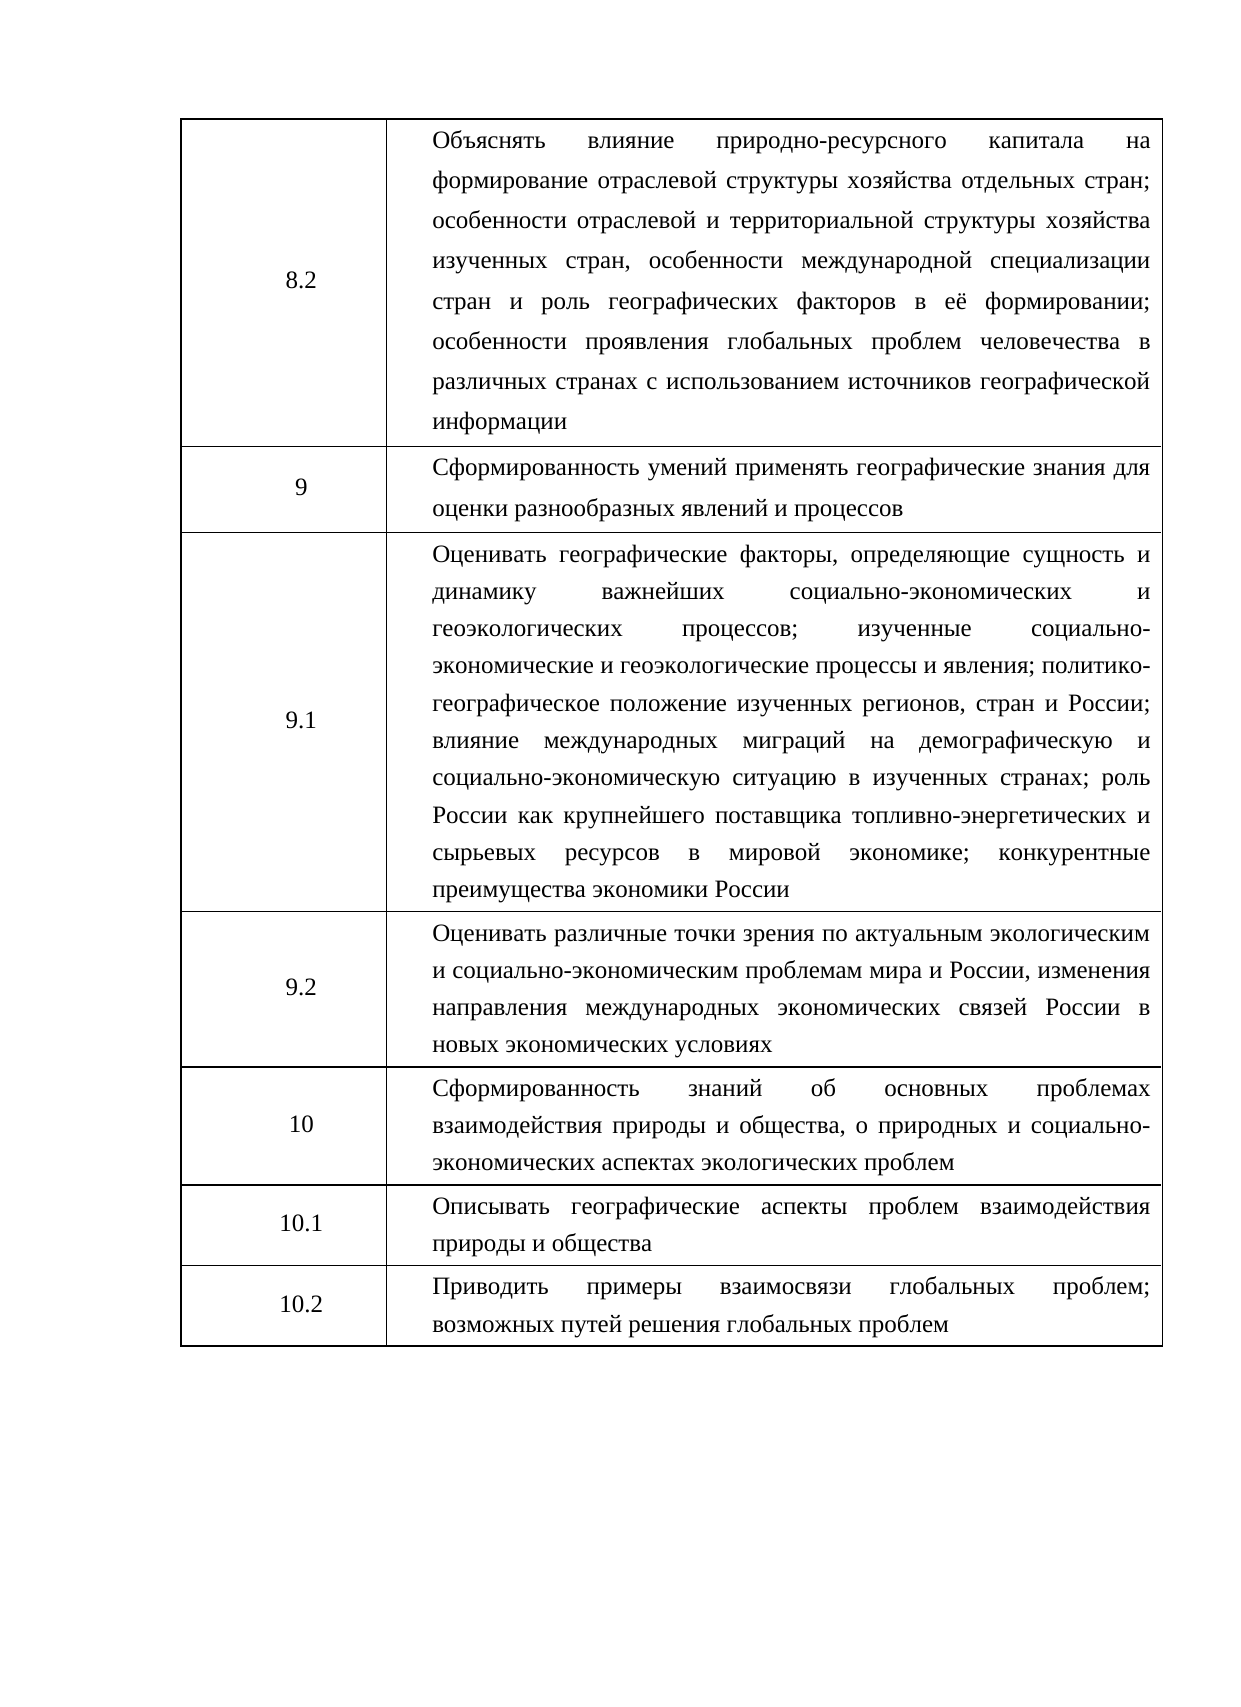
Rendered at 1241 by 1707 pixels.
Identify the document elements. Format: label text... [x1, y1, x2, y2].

table_cell Оценивать различные точки зрения по актуальным экологическим и социально-экономическим проблемам мира и России, изменения направления международных экономических связей России в новых экономических условиях [387, 911, 1162, 1066]
table_cell 10 [182, 1068, 386, 1184]
table_cell Объяснять влияние природно-ресурсного капитала на формирование отраслевой структуры хозяйства отдельных стран; особенности отраслевой и территориальной структуры хозяйства изученных стран, особенности международной специализации стран и роль географических факторов в её формировании; особенности проявления глобальных проблем человечества в различных странах с использованием источников географической информации [387, 120, 1162, 446]
table_cell 9.2 [182, 912, 386, 1066]
table_cell 9.1 [182, 533, 386, 911]
table_cell 10.1 [182, 1186, 386, 1264]
table_cell Описывать географические аспекты проблем взаимодействия природы и общества [387, 1184, 1162, 1264]
table_cell 9 [182, 447, 386, 532]
table_cell 8.2 [182, 120, 386, 446]
table_cell Сформированность умений применять географические знания для оценки разнообразных явлений и процессов [387, 446, 1162, 532]
table_cell Приводить примеры взаимосвязи глобальных проблем; возможных путей решения глобальных проблем [387, 1265, 1162, 1345]
table_cell Сформированность знаний об основных проблемах взаимодействия природы и общества, о природных и социально-экономических аспектах экологических проблем [387, 1066, 1162, 1184]
table_cell Оценивать географические факторы, определяющие сущность и динамику важнейших социально-экономических и геоэкологических процессов; изученные социально-экономические и геоэкологические процессы и явления; политико-географическое положение изученных регионов, стран и России; влияние международных миграций на демографическую и социально-экономическую ситуацию в изученных странах; роль России как крупнейшего поставщика топливно-энергетических и сырьевых ресурсов в мировой экономике; конкурентные преимущества экономики России [387, 532, 1162, 911]
table_cell 10.2 [182, 1266, 386, 1345]
